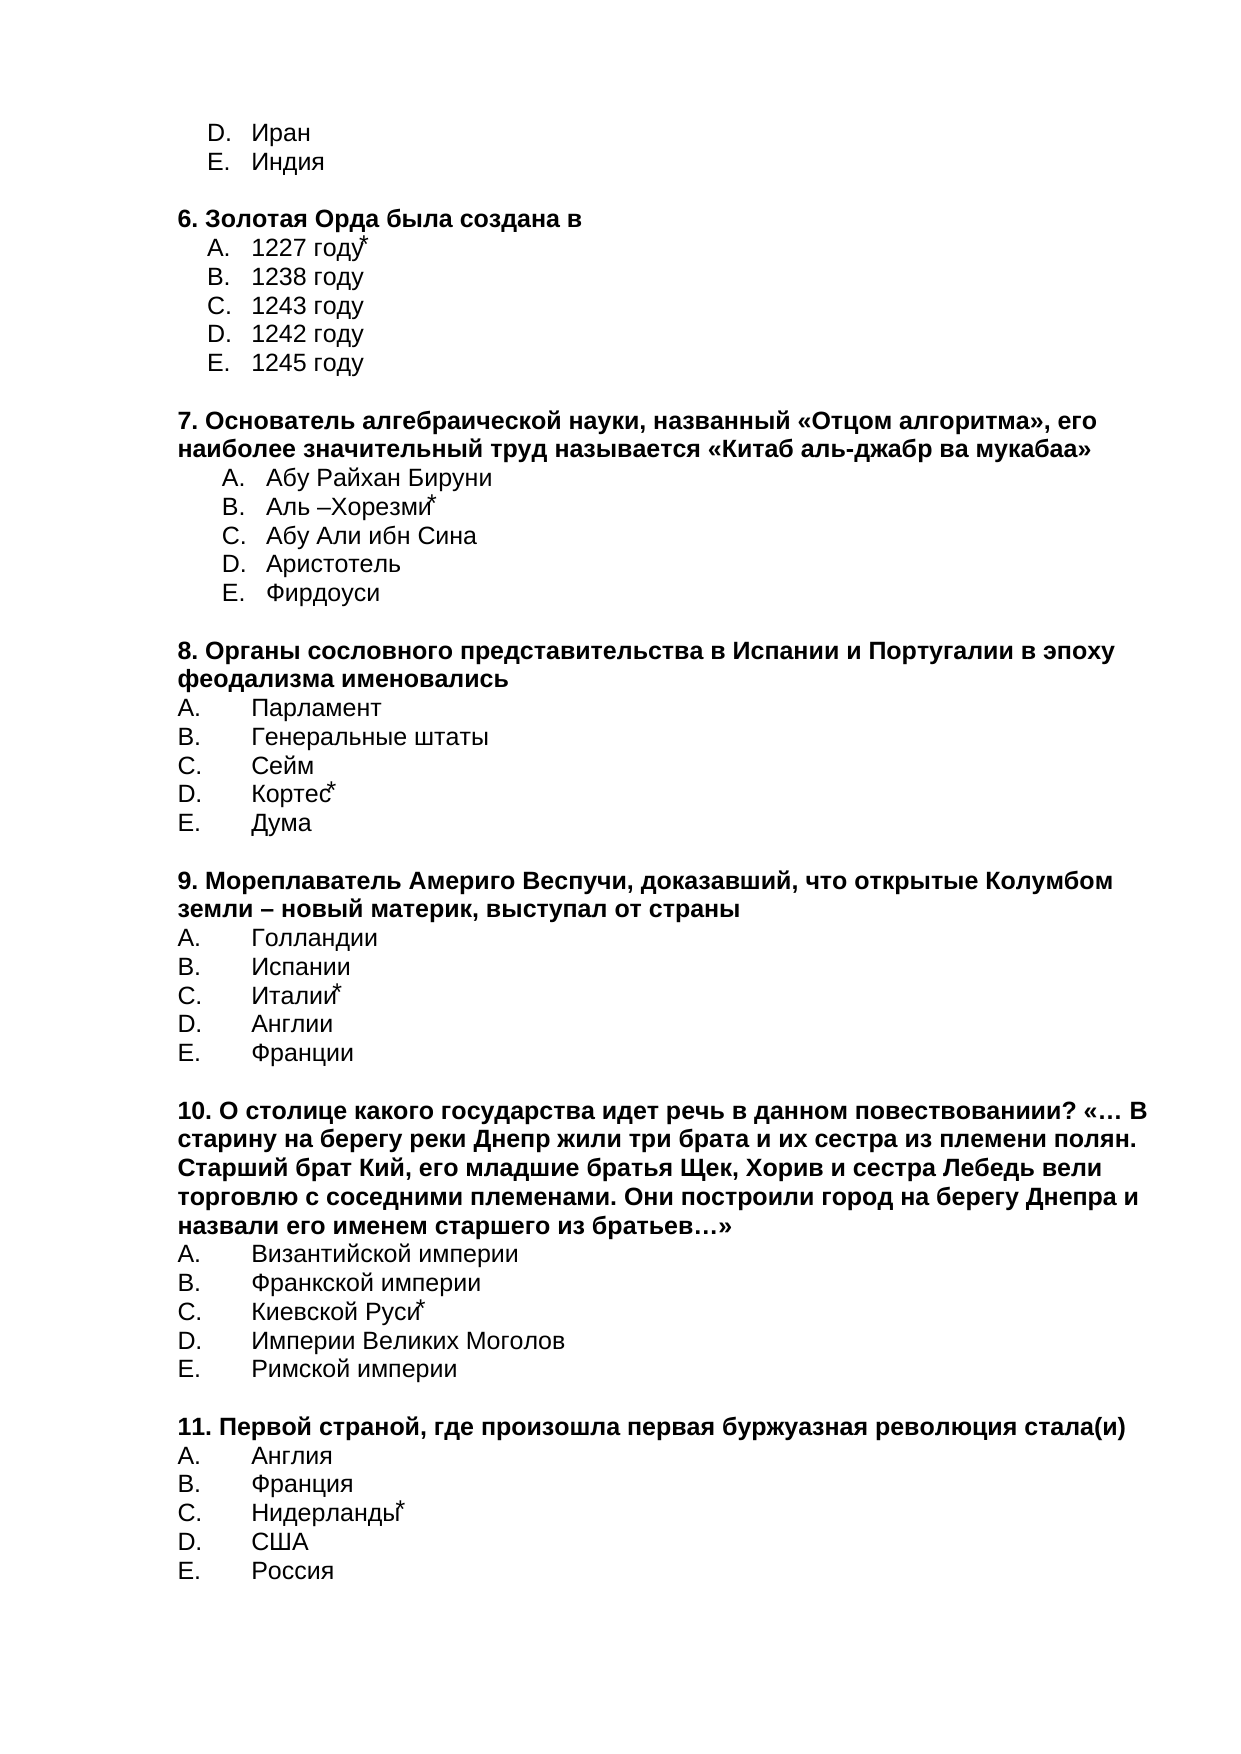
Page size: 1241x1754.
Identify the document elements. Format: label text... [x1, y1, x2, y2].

list 1238 году [192, 262, 1152, 291]
list 1243 году [192, 291, 1152, 319]
list Римской империи [177, 1354, 1152, 1383]
list 8. Органы сословного представительства в Испании и Португалии в эпоху феодализма именовались [177, 636, 1152, 693]
list Аль –Хорезми⃰ [222, 492, 1152, 521]
list Абу Райхан Бируни [222, 463, 1152, 492]
list Абу Али ибн Сина [222, 521, 1152, 549]
list 10. О столице какого государства идет речь в данном повествованиии? «… В старину на берегу реки Днепр жили три брата и их сестра из племени полян. Старший брат Кий, его младшие братья Щек, Хорив и сестра Лебедь вели торговлю с соседними племенами. Они построили город на берегу Днепра и назвали его именем старшего из братьев…» [177, 1096, 1152, 1239]
list Франция [177, 1469, 1152, 1498]
list 7. Основатель алгебраической науки, названный «Отцом алгоритма», его наиболее значительный труд называется «Китаб аль-джабр ва мукабаа» [177, 406, 1152, 463]
list Испании [177, 952, 1152, 981]
list Франции [177, 1038, 1152, 1067]
list Нидерланды⃰ [177, 1498, 1152, 1527]
list Иран [192, 118, 1152, 147]
list 1245 году [192, 348, 1152, 377]
list Англия [177, 1441, 1152, 1469]
list Кортес⃰ [177, 779, 1152, 808]
list Фирдоуси [222, 578, 1152, 607]
list Сейм [177, 751, 1152, 779]
list Франкской империи [177, 1268, 1152, 1297]
list Киевской Руси⃰ [177, 1297, 1152, 1326]
list Парламент [177, 693, 1152, 722]
list Византийской империи [177, 1239, 1152, 1268]
list Индия [192, 147, 1152, 176]
list 6. Золотая Орда была создана в [177, 204, 1152, 233]
list 9. Мореплаватель Америго Веспучи, доказавший, что открытые Колумбом земли – новый материк, выступал от страны [177, 866, 1152, 923]
list 11. Первой страной, где произошла первая буржуазная революция стала(и) [177, 1412, 1152, 1441]
list Дума [177, 808, 1152, 837]
list Империи Великих Моголов [177, 1326, 1152, 1354]
list США [177, 1527, 1152, 1556]
list 1242 году [192, 319, 1152, 348]
list Россия [177, 1556, 1152, 1584]
list Голландии [177, 923, 1152, 952]
list Италии⃰ [177, 981, 1152, 1009]
list Генеральные штаты [177, 722, 1152, 751]
list Англии [177, 1009, 1152, 1038]
list Аристотель [222, 549, 1152, 578]
list 1227 году⃰ [192, 233, 1152, 262]
